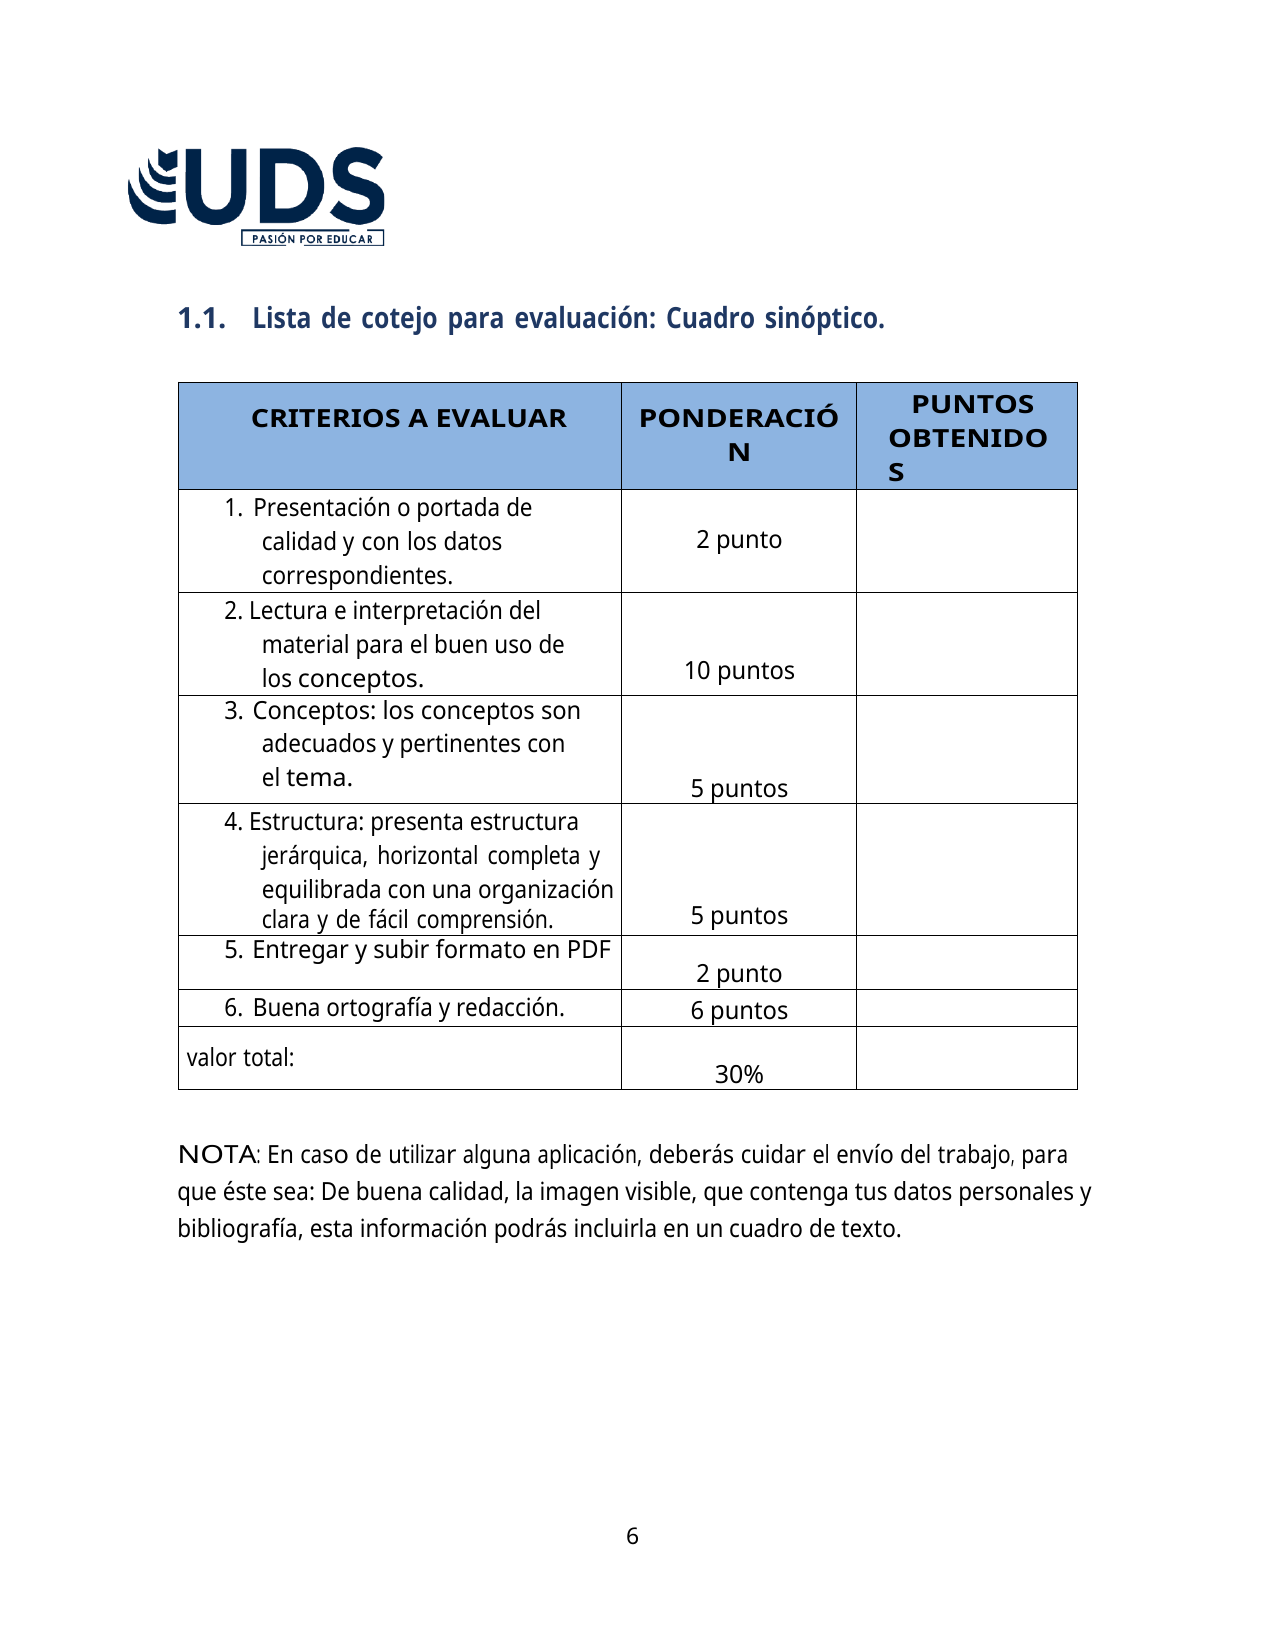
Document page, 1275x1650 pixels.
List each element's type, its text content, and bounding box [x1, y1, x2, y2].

subtitle Lista de cotejo para evaluación: Cuadro sinóptico. [177, 298, 1275, 337]
table_cell 5 puntos [622, 804, 856, 935]
table_cell 2. Lectura e interpretación del material para el buen uso de los conceptos. [179, 593, 621, 695]
table_cell [857, 804, 1077, 935]
table_cell [857, 1027, 1077, 1088]
table_cell 3. Conceptos: los conceptos son adecuados y pertinentes con el tema. [179, 696, 621, 803]
table_cell 30% [622, 1027, 856, 1088]
table_cell 6 puntos [622, 990, 856, 1026]
table_cell [857, 936, 1077, 989]
table_cell [857, 593, 1077, 695]
text NOTA: En caso de utilizar alguna aplicación, deberás cuidar el envío del trabajo, para que éste sea: De buena calidad, la imagen visible, que contenga tus datos personales y bibliografía, esta información podrás incluirla en un cuadro de texto. [177, 1137, 1096, 1244]
table_cell 2 punto [622, 936, 856, 989]
table_cell 10 puntos [622, 593, 856, 695]
table_cell 1. Presentación o portada de calidad y con los datos correspondientes. [179, 490, 621, 592]
table_header PUNTOS OBTENIDOS [857, 383, 1077, 489]
table_cell [857, 490, 1077, 592]
table_cell 6. Buena ortografía y redacción. [179, 990, 621, 1026]
table_cell [857, 696, 1077, 803]
table_cell 5 puntos [622, 696, 856, 803]
picture [127, 147, 385, 246]
table_header PONDERACIÓN [622, 383, 856, 489]
table_cell 5. Entregar y subir formato en PDF [179, 936, 621, 989]
table_cell [857, 990, 1077, 1026]
table_cell 4. Estructura: presenta estructura jerárquica, horizontal completa y equilibrada con una organización clara y de fácil comprensión. [179, 804, 621, 935]
table_cell 2 punto [622, 490, 856, 592]
table_header CRITERIOS A EVALUAR [179, 383, 621, 489]
table_cell valor total: [179, 1027, 621, 1088]
